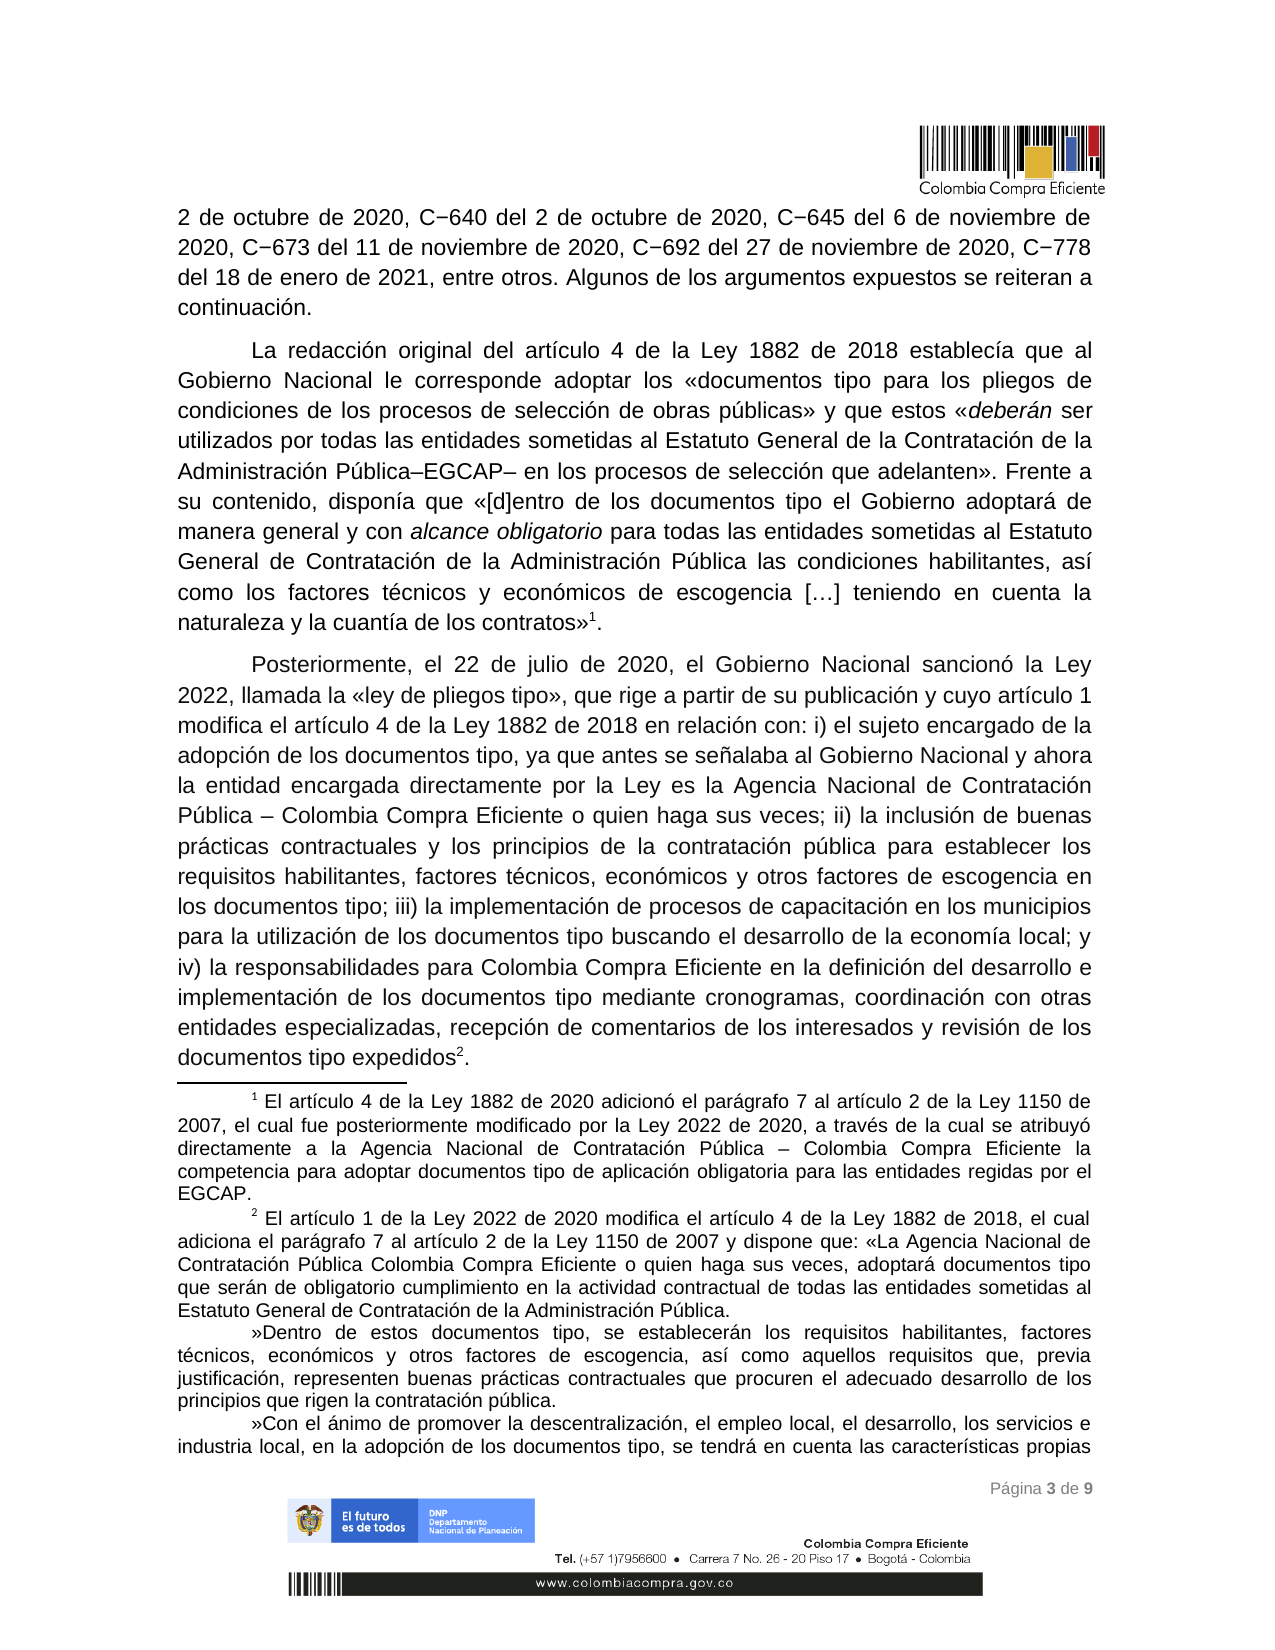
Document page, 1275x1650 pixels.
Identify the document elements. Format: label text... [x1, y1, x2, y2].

picture [287, 1498, 983, 1596]
text Posteriormente, el 22 de julio de 2020, el Gobierno Nacional sancionó la Ley 2022, llamada la «ley de pliegos tipo», que rige a partir de su publicación y cuyo artículo 1 modifica el artículo 4 de la Ley 1882 de 2018 en relación con: i) el sujeto encargado de la adopción de los documentos tipo, ya que antes se señalaba al Gobierno Nacional y ahora la entidad encargada directamente por la Ley es la Agencia Nacional de Contratación Pública – Colombia Compra Eficiente o quien haga sus veces; ii) la inclusión de buenas prácticas contractuales y los principios de la contratación pública para establecer los requisitos habilitantes, factores técnicos, económicos y otros factores de escogencia en los documentos tipo; iii) la implementación de procesos de capacitación en los municipios para la utilización de los documentos tipo buscando el desarrollo de la economía local; y iv) la responsabilidades para Colombia Compra Eficiente en la definición del desarrollo e implementación de los documentos tipo mediante cronogramas, coordinación con otras entidades especializadas, recepción de comentarios de los interesados y revisión de los documentos tipo expedidos. [177, 651, 1093, 1071]
picture [911, 119, 1112, 201]
text La redacción original del artículo 4 de la Ley 1882 de 2018 establecía que al Gobierno Nacional le corresponde adoptar los «documentos tipo para los pliegos de condiciones de los procesos de selección de obras públicas» y que estos «deberán ser utilizados por todas las entidades sometidas al Estatuto General de la Contratación de la Administración Pública–EGCAP– en los procesos de selección que adelanten». Frente a su contenido, disponía que «[d]entro de los documentos tipo el Gobierno adoptará de manera general y con alcance obligatorio para todas las entidades sometidas al Estatuto General de Contratación de la Administración Pública las condiciones habilitantes, así como los factores técnicos y económicos de escogencia […] teniendo en cuenta la naturaleza y la cuantía de los contratos». [177, 337, 1093, 635]
